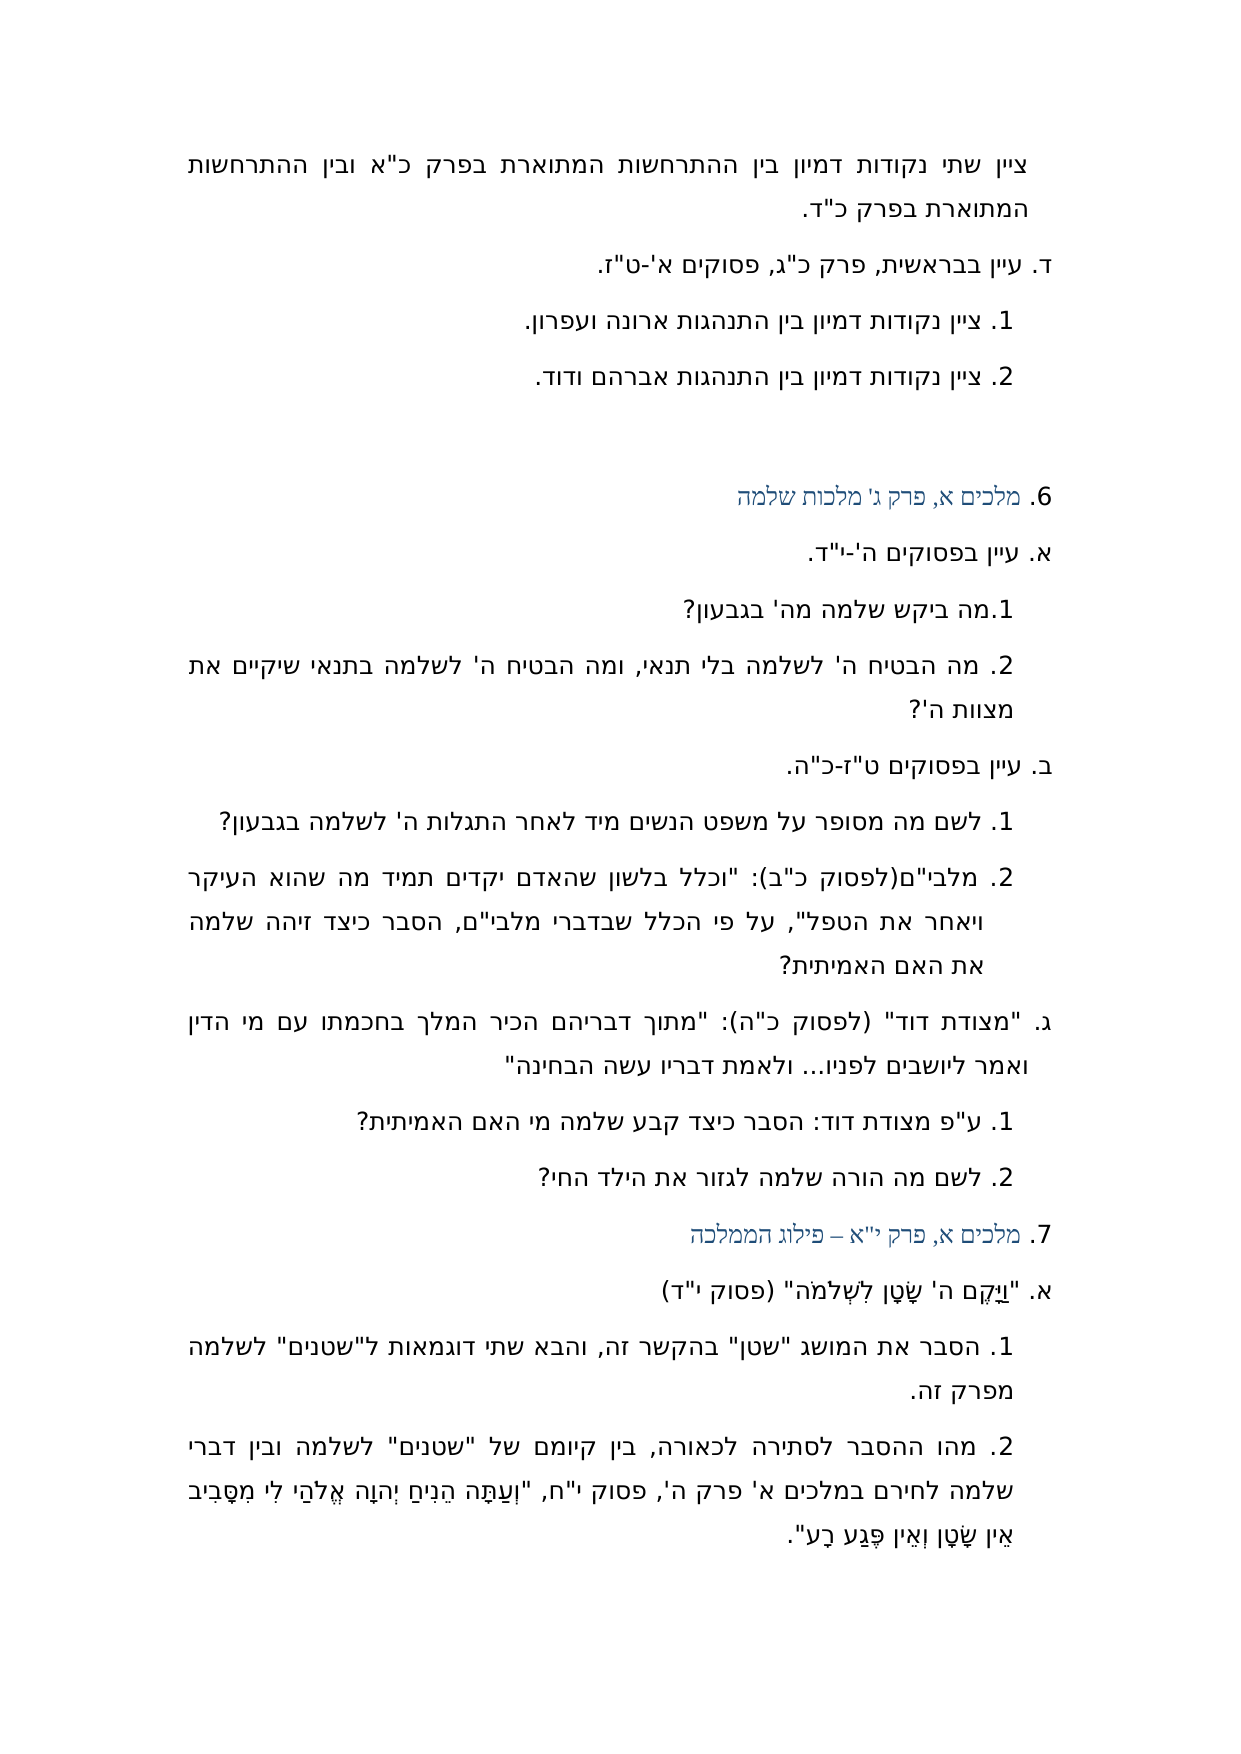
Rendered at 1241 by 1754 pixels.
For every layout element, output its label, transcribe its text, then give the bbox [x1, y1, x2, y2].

text 1. ציין נקודות דמיון בין התנהגות ארונה ועפרון. [187, 306, 1014, 335]
text ג. "מצודת דוד" (לפסוק כ"ה): "מתוך דבריהם הכיר המלך בחכמתו עם מי הדין ואמר ליושבים לפניו... ולאמת דבריו עשה הבחינה" [187, 1007, 1053, 1080]
text 2. לשם מה הורה שלמה לגזור את הילד החי? [187, 1164, 1014, 1193]
text א. "וַיָּקֶם ה' שָׂטָן לִשְׁלֹמֹה" (פסוק י"ד) [187, 1276, 1053, 1305]
text 6. מלכים א, פרק ג' מלכות שלמה [187, 482, 1053, 512]
text 2. מלבי"ם(לפסוק כ"ב): "וכלל בלשון שהאדם יקדים תמיד מה שהוא העיקר ויאחר את הטפל", על פי הכלל שבדברי מלבי"ם, הסבר כיצד זיהה שלמה את האם האמיתית? [187, 864, 1014, 980]
text 1. לשם מה מסופר על משפט הנשים מיד לאחר התגלות ה' לשלמה בגבעון? [187, 807, 1014, 837]
text ד. עיין בבראשית, פרק כ"ג, פסוקים א'-ט"ז. [187, 250, 1053, 279]
text 2. ציין נקודות דמיון בין התנהגות אברהם ודוד. [187, 362, 1014, 392]
text ב. עיין בפסוקים ט"ז-כ"ה. [187, 751, 1053, 780]
text 2. מהו ההסבר לסתירה לכאורה, בין קיומם של "שטנים" לשלמה ובין דברי שלמה לחירם במלכים א' פרק ה', פסוק י"ח, "וְעַתָּה הֵנִיחַ יְהוָה אֱלֹהַי לִי מִסָּבִיב אֵין שָׂטָן וְאֵין פֶּגַע רָע". [187, 1432, 1014, 1549]
text 1. הסבר את המושג "שטן" בהקשר זה, והבא שתי דוגמאות ל"שטנים" לשלמה מפרק זה. [187, 1332, 1014, 1405]
text ציין שתי נקודות דמיון בין ההתרחשות המתוארת בפרק כ"א ובין ההתרחשות המתוארת בפרק כ"ד. [187, 150, 1029, 223]
text 2. מה הבטיח ה' לשלמה בלי תנאי, ומה הבטיח ה' לשלמה בתנאי שיקיים את מצוות ה'? [187, 651, 1014, 724]
text 1.מה ביקש שלמה מה' בגבעון? [187, 595, 1014, 624]
text א. עיין בפסוקים ה'-י"ד. [187, 539, 1053, 568]
text 1. ע"פ מצודת דוד: הסבר כיצד קבע שלמה מי האם האמיתית? [187, 1107, 1014, 1137]
text 7. מלכים א, פרק י"א – פילוג הממלכה [187, 1220, 1053, 1249]
